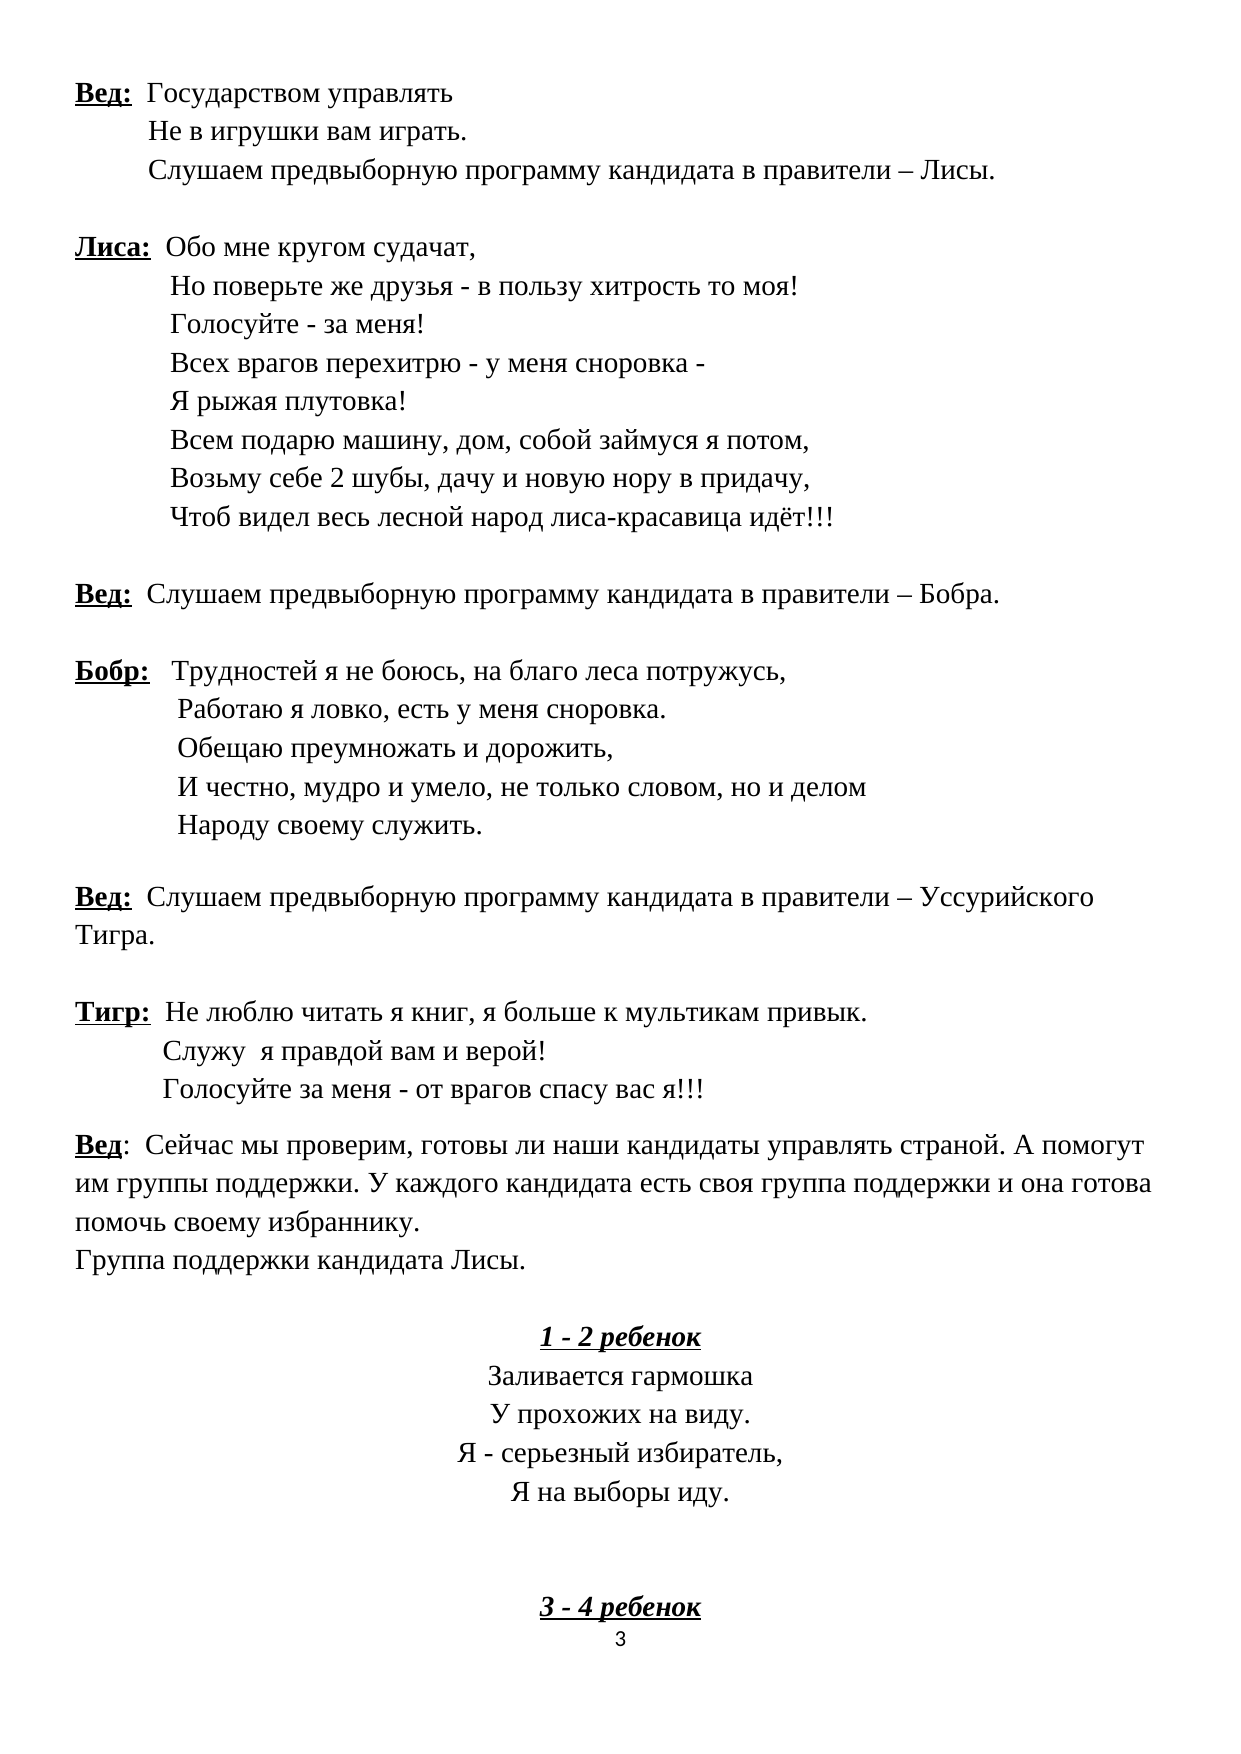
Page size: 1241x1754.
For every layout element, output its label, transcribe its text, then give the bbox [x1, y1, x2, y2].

text Я на выборы иду. [75, 1474, 1165, 1507]
text Вед: Слушаем предвыборную программу кандидата в правители – Уссурийского Тигра. [75, 879, 1165, 951]
text Лиса: Обо мне кругом судачат, [75, 229, 1165, 263]
text Бобр: Трудностей я не боюсь, на благо леса потружусь, [75, 653, 1165, 687]
text 1 - 2 ребенок [75, 1319, 1165, 1353]
text Я рыжая плутовка! [75, 383, 1165, 417]
text Слушаем предвыборную программу кандидата в правители – Лисы. [75, 152, 1165, 186]
text Но поверьте же друзья - в пользу хитрость то моя! Голосуйте - за меня! Всех врагов перехитрю - у меня сноровка - [75, 268, 1165, 378]
text Вед: Слушаем предвыборную программу кандидата в правители – Бобра. [75, 576, 1165, 609]
text Вед: Сейчас мы проверим, готовы ли наши кандидаты управлять страной. А помогут им группы поддержки. У каждого кандидата есть своя группа поддержки и она готова помочь своему избраннику. [75, 1127, 1165, 1237]
text Чтоб видел весь лесной народ лиса-красавица идёт!!! [75, 499, 1165, 532]
text Группа поддержки кандидата Лисы. [75, 1242, 1165, 1276]
text Заливается гармошка [75, 1358, 1165, 1392]
text Народу своему служить. [75, 807, 1165, 841]
text Я - серьезный избиратель, [75, 1435, 1165, 1469]
text Возьму себе 2 шубы, дачу и новую нору в придачу, [75, 460, 1165, 494]
text Вед: Государством управлять Не в игрушки вам играть. [75, 75, 1165, 147]
text И честно, мудро и умело, не только словом, но и делом [75, 769, 1165, 802]
text Обещаю преумножать и дорожить, [75, 730, 1165, 764]
text Тигр: Не люблю читать я книг, я больше к мультикам привык. [75, 994, 1165, 1028]
text Служу я правдой вам и верой! Голосуйте за меня - от врагов спасу вас я!!! [75, 1033, 1165, 1105]
text Всем подарю машину, дом, собой займуся я потом, [75, 422, 1165, 455]
text Работаю я ловко, есть у меня сноровка. [75, 692, 1165, 725]
text У прохожих на виду. [75, 1397, 1165, 1430]
text 3 - 4 ребенок [75, 1589, 1165, 1623]
